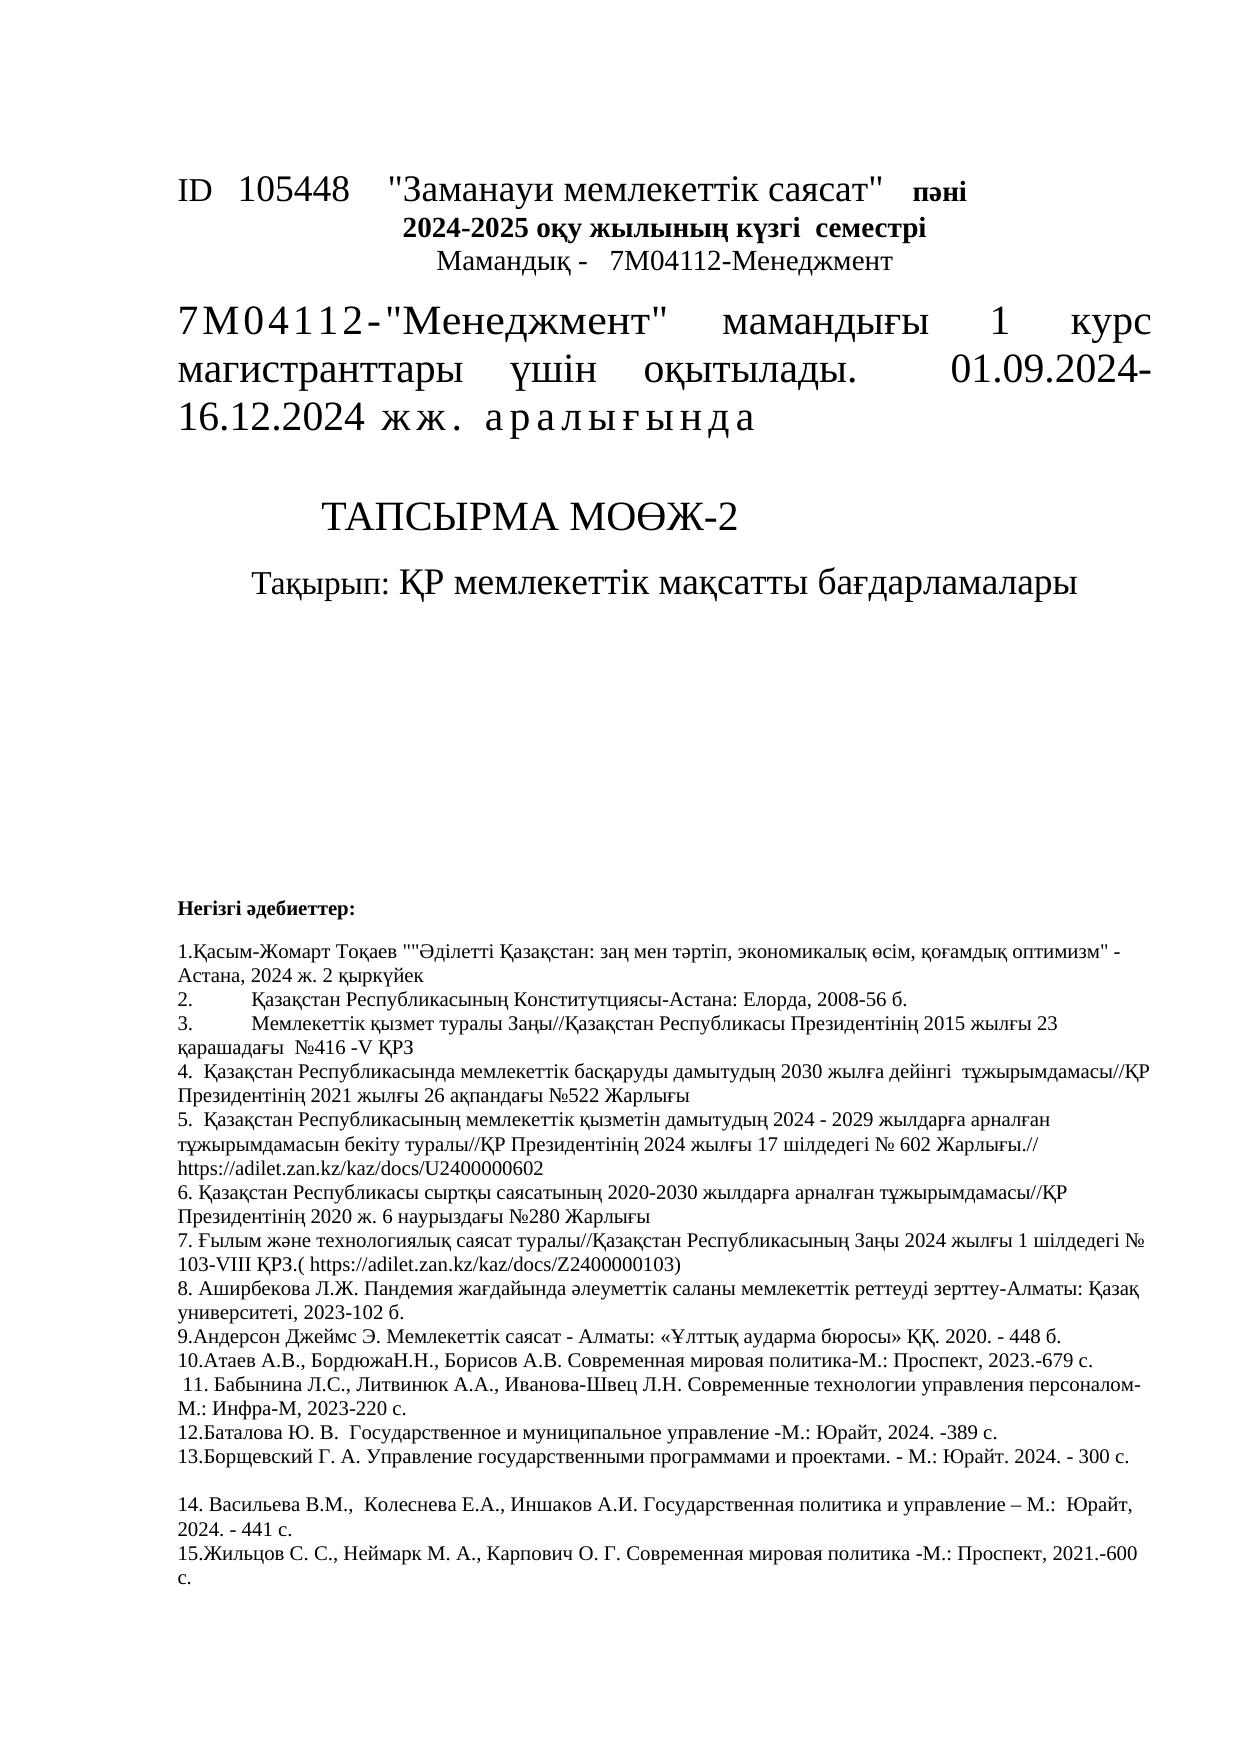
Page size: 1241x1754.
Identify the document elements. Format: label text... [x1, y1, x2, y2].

text 5. Қазақстан Республикасының мемлекеттік қызметін дамытудың 2024 - 2029 жылдарға арналған тұжырымдамасын бекіту туралы//ҚР Президентінің 2024 жылғы 17 шілдедегі № 602 Жарлығы.// https://adilet.zan.kz/kaz/docs/U2400000602 [177, 1107, 1152, 1179]
text 7. Ғылым және технологиялық саясат туралы//Қазақстан Республикасының Заңы 2024 жылғы 1 шілдедегі № 103-VIII ҚРЗ.( https://adilet.zan.kz/kaz/docs/Z2400000103) [177, 1228, 1152, 1276]
text 14. Васильева В.М., Колеснева Е.А., Иншаков А.И. Государственная политика и управление – М.: Юрайт, 2024. - 441 с. [177, 1492, 1152, 1541]
text 2024-2025 оқу жылының күзгі семестрі [177, 210, 1152, 243]
text 2. Қазақстан Республикасының Конститутциясы-Астана: Елорда, 2008-56 б. [177, 987, 1152, 1011]
text Негізгі әдебиеттер: [177, 896, 1152, 920]
text 9.Андерсон Джеймс Э. Мемлекеттік саясат - Алматы: «Ұлттық аударма бюросы» ҚҚ. 2020. - 448 б. [177, 1324, 1152, 1348]
text 15.Жильцов С. С., Неймарк М. А., Карпович О. Г. Современная мировая политика -М.: Проспект, 2021.-600 с. [177, 1541, 1152, 1589]
text 1.Қасым-Жомарт Тоқаев ""Әділетті Қазақстан: заң мен тәртіп, экономикалық өсім, қоғамдық оптимизм" -Астана, 2024 ж. 2 қыркүйек [177, 939, 1152, 987]
text 11. Бабынина Л.С., Литвинюк А.А., Иванова-Швец Л.Н. Современные технологии управления персоналом-М.: Инфра-М, 2023-220 с. [177, 1372, 1152, 1420]
text 3. Мемлекеттік қызмет туралы Заңы//Қазақстан Республикасы Президентінің 2015 жылғы 23 қарашадағы №416 -V ҚРЗ [177, 1011, 1152, 1059]
text 13.Борщевский Г. А. Управление государственными программами и проектами. - М.: Юрайт. 2024. - 300 с. [177, 1444, 1152, 1468]
text ТАПСЫРМА МОӨЖ-2 [177, 492, 1152, 539]
text 6. Қазақстан Республикасы сыртқы саясатының 2020-2030 жылдарға арналған тұжырымдамасы//ҚР Президентінің 2020 ж. 6 наурыздағы №280 Жарлығы [177, 1179, 1152, 1228]
text 10.Атаев А.В., БордюжаН.Н., Борисов А.В. Современная мировая политика-М.: Проспект, 2023.-679 с. [177, 1348, 1152, 1372]
text 4. Қазақстан Республикасында мемлекеттік басқаруды дамытудың 2030 жылға дейінгі тұжырымдамасы//ҚР Президентінің 2021 жылғы 26 ақпандағы №522 Жарлығы [177, 1059, 1152, 1107]
text Мамандық - 7М04112-Менеджмент [177, 243, 1152, 277]
text ID 105448 "Заманауи мемлекеттік саясат" пәні [177, 167, 1152, 210]
text 8. Аширбекова Л.Ж. Пандемия жағдайында әлеуметтік саланы мемлекеттік реттеуді зерттеу-Алматы: Қазақ университеті, 2023-102 б. [177, 1276, 1152, 1324]
text Тақырып: ҚР мемлекеттік мақсатты бағдарламалары [177, 559, 1152, 602]
text 7М04112-"Менеджмент" мамандығы 1 курс магистранттары үшін оқытылады. 01.09.2024-16.12.2024 жж. аралығында [177, 296, 1152, 439]
text 12.Баталова Ю. В. Государственное и муниципальное управление -М.: Юрайт, 2024. -389 с. [177, 1420, 1152, 1444]
